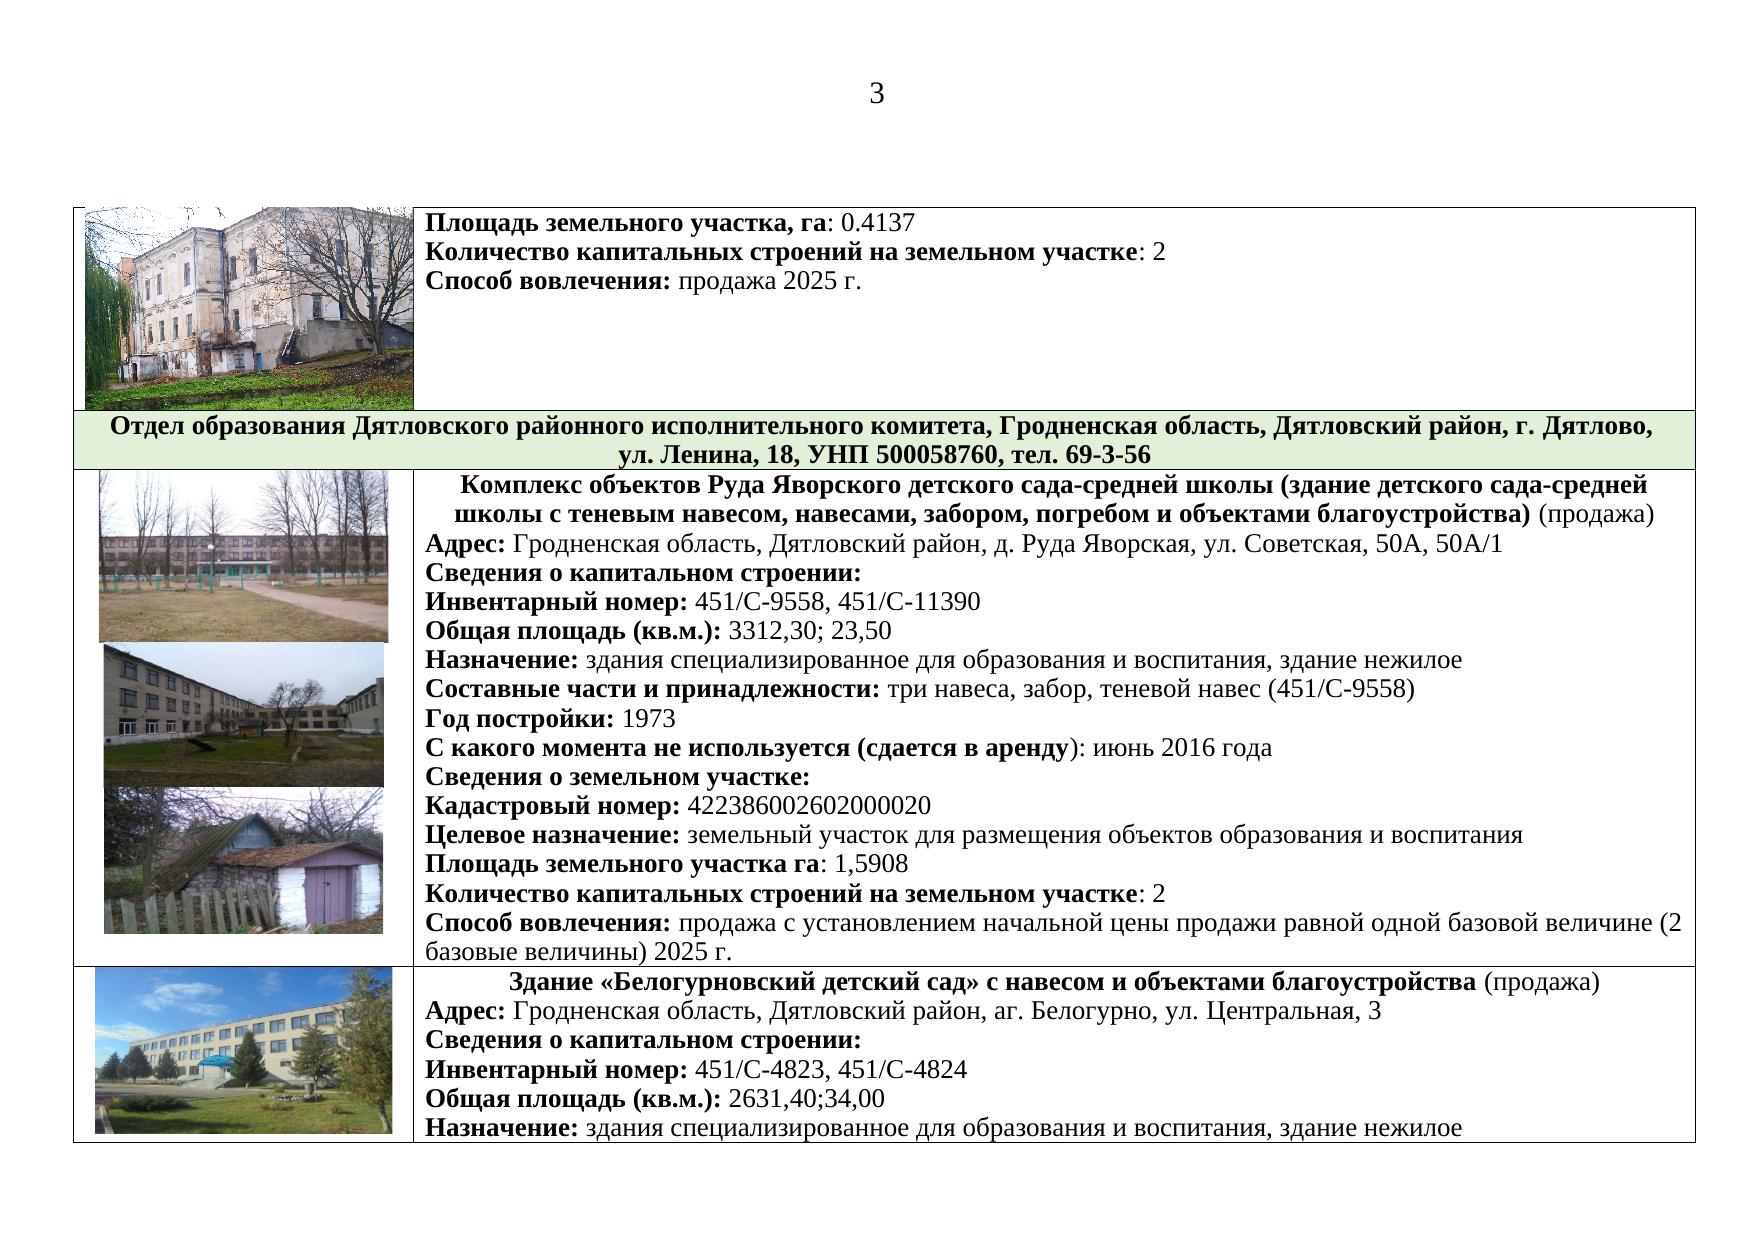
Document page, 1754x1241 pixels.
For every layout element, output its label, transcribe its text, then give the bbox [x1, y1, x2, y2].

picture [85, 207, 414, 410]
table_cell [74, 967, 413, 1142]
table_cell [414, 208, 1695, 410]
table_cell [414, 967, 1695, 1142]
table_cell [74, 470, 413, 966]
picture [95, 967, 393, 1134]
table_cell Отдел образования Дятловского районного исполнительного комитета, Гродненская область, Дятловский район, г. Дятлово, ул. Ленина, 18, УНП 500058760, тел. 69-3-56 [74, 411, 1695, 469]
picture [98, 470, 389, 934]
table_cell Комплекс объектов Руда Яворского детского сада-средней школы (здание детского сада-средней школы с теневым навесом, навесами, забором, погребом и объектами благоустройства) (продажа) Адрес: Гродненская область, Дятловский район, д. Руда Яворская, ул. Советская, 50А, 50А/1 Сведения о капитальном строении: Инвентарный номер: 451/С-9558, 451/С-11390 Общая площадь (кв.м.): 3312,30; 23,50 Назначение: здания специализированное для образования и воспитания, здание нежилое Составные части и принадлежности: три навеса, забор, теневой навес (451/С-9558) Год постройки: 1973 С какого момента не используется (сдается в аренду): июнь 2016 года Сведения о земельном участке: Кадастровый номер: 422386002602000020 Целевое назначение: земельный участок для размещения объектов образования и воспитания Площадь земельного участка га: 1,5908 Количество капитальных строений на земельном участке: 2 Способ вовлечения: продажа с установлением начальной цены продажи равной одной базовой величине (2 базовые величины) 2025 г. [414, 470, 1695, 966]
table_cell [74, 208, 85, 410]
